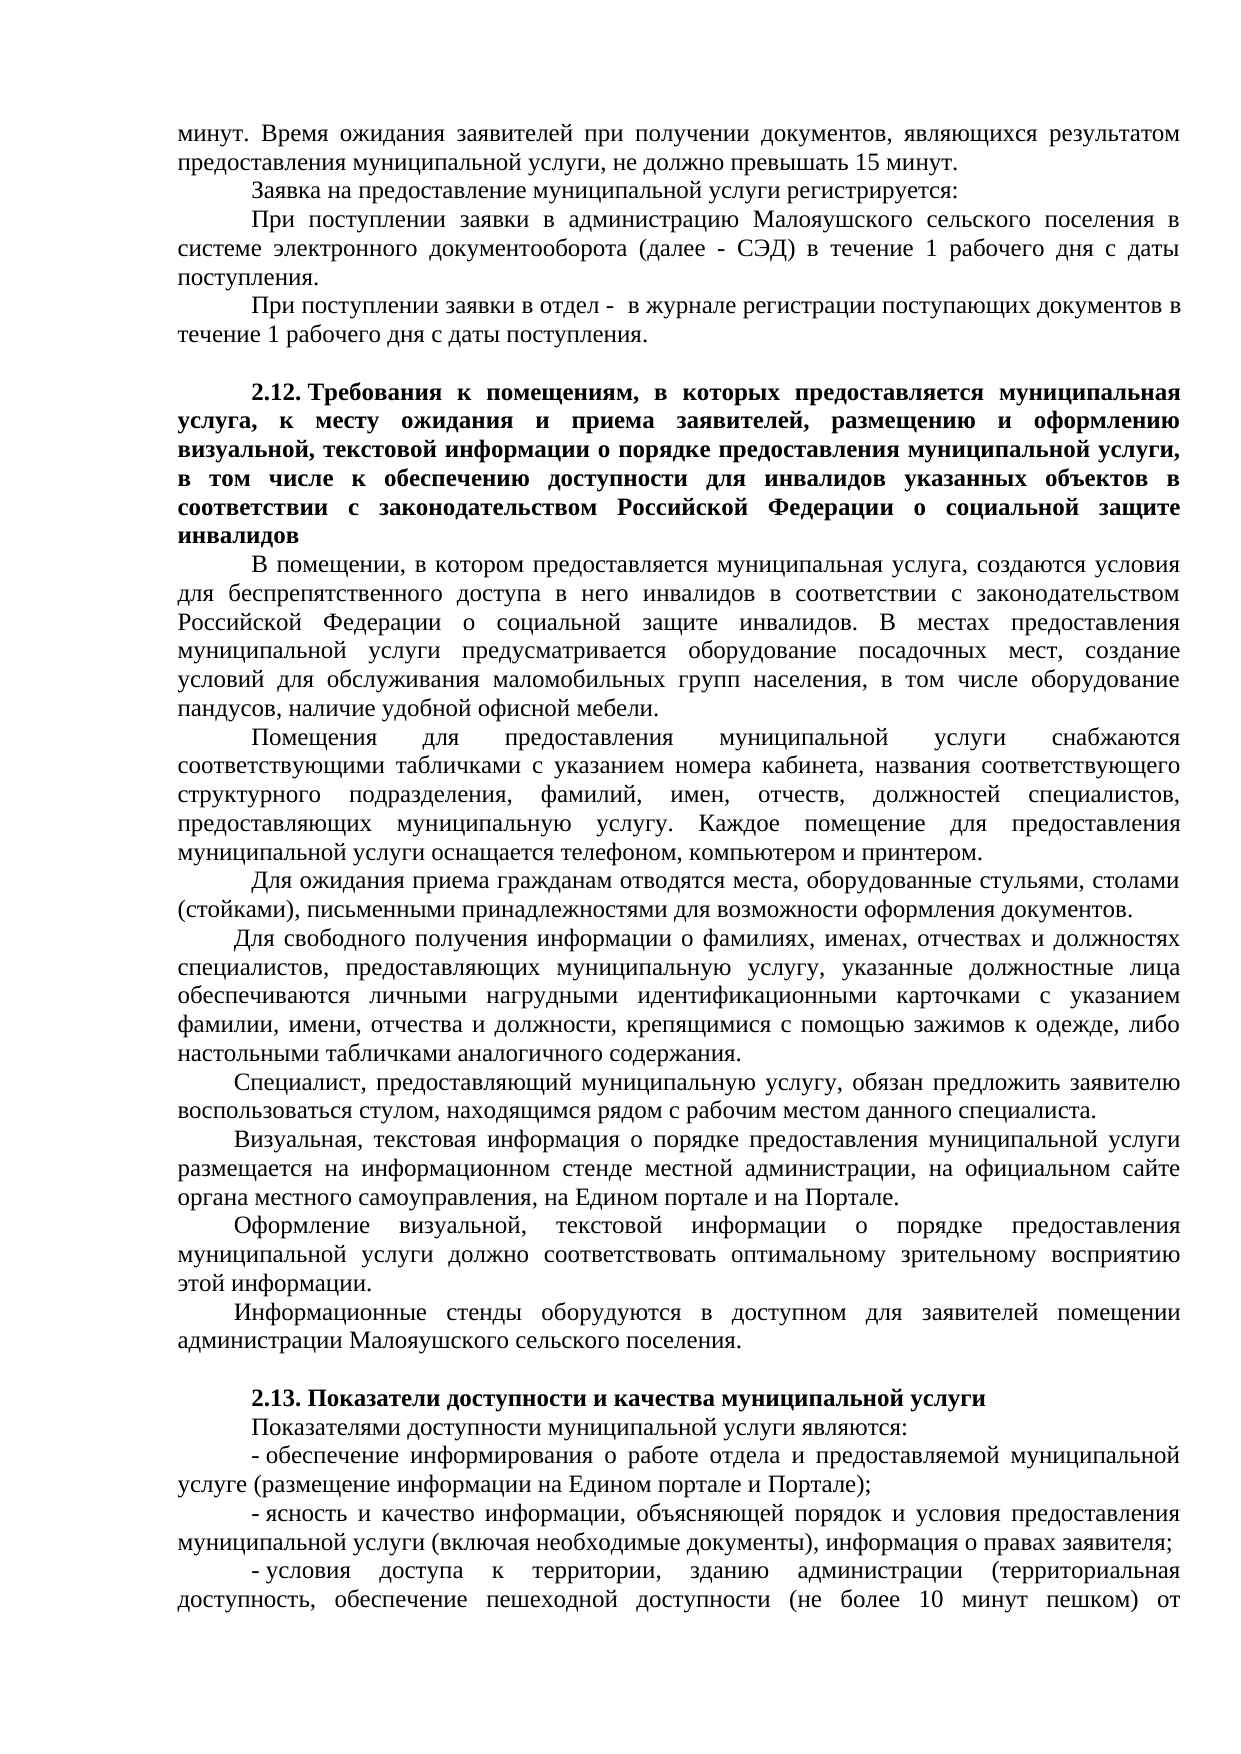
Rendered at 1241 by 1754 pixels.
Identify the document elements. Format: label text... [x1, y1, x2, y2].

text Для ожидания приема гражданам отводятся места, оборудованные стульями, столами (стойками), письменными принадлежностями для возможности оформления документов. [177, 866, 1181, 923]
text Помещения для предоставления муниципальной услуги снабжаются соответствующими табличками с указанием номера кабинета, названия соответствующего структурного подразделения, фамилий, имен, отчеств, должностей специалистов, предоставляющих муниципальную услугу. Каждое помещение для предоставления муниципальной услуги оснащается телефоном, компьютером и принтером. [177, 722, 1181, 866]
text Заявка на предоставление муниципальной услуги регистрируется: [177, 176, 1181, 204]
text Информационные стенды оборудуются в доступном для заявителей помещении администрации Малояушского сельского поселения. [177, 1297, 1181, 1354]
text Оформление визуальной, текстовой информации о порядке предоставления муниципальной услуги должно соответствовать оптимальному зрительному восприятию этой информации. [177, 1211, 1181, 1297]
text Показателями доступности муниципальной услуги являются: [177, 1412, 1181, 1441]
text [177, 118, 1181, 176]
text Специалист, предоставляющий муниципальную услугу, обязан предложить заявителю воспользоваться стулом, находящимся рядом с рабочим местом данного специалиста. [177, 1067, 1181, 1124]
text - ясность и качество информации, объясняющей порядок и условия предоставления муниципальной услуги (включая необходимые документы), информация о правах заявителя; [177, 1498, 1181, 1556]
text В помещении, в котором предоставляется муниципальная услуга, создаются условия для беспрепятственного доступа в него инвалидов в соответствии с законодательством Российской Федерации о социальной защите инвалидов. В местах предоставления муниципальной услуги предусматривается оборудование посадочных мест, создание условий для обслуживания маломобильных групп населения, в том числе оборудование пандусов, наличие удобной офисной мебели. [177, 549, 1181, 722]
text При поступлении заявки в администрацию Малояушского сельского поселения в системе электронного документооборота (далее - СЭД) в течение 1 рабочего дня с даты поступления. [177, 204, 1181, 291]
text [177, 1556, 1181, 1613]
text 2.13. Показатели доступности и качества муниципальной услуги [177, 1383, 1181, 1412]
text Для свободного получения информации о фамилиях, именах, отчествах и должностях специалистов, предоставляющих муниципальную услугу, указанные должностные лица обеспечиваются личными нагрудными идентификационными карточками с указанием фамилии, имени, отчества и должности, крепящимися с помощью зажимов к одежде, либо настольными табличками аналогичного содержания. [177, 923, 1181, 1067]
text - обеспечение информирования о работе отдела и предоставляемой муниципальной услуге (размещение информации на Едином портале и Портале); [177, 1441, 1181, 1498]
text При поступлении заявки в отдел - в журнале регистрации поступающих документов в течение 1 рабочего дня с даты поступления. [177, 291, 1181, 348]
text Визуальная, текстовая информация о порядке предоставления муниципальной услуги размещается на информационном стенде местной администрации, на официальном сайте органа местного самоуправления, на Едином портале и на Портале. [177, 1124, 1181, 1211]
text 2.12. Требования к помещениям, в которых предоставляется муниципальная услуга, к месту ожидания и приема заявителей, размещению и оформлению визуальной, текстовой информации о порядке предоставления муниципальной услуги, в том числе к обеспечению доступности для инвалидов указанных объектов в соответствии с законодательством Российской Федерации о социальной защите инвалидов [177, 377, 1181, 549]
